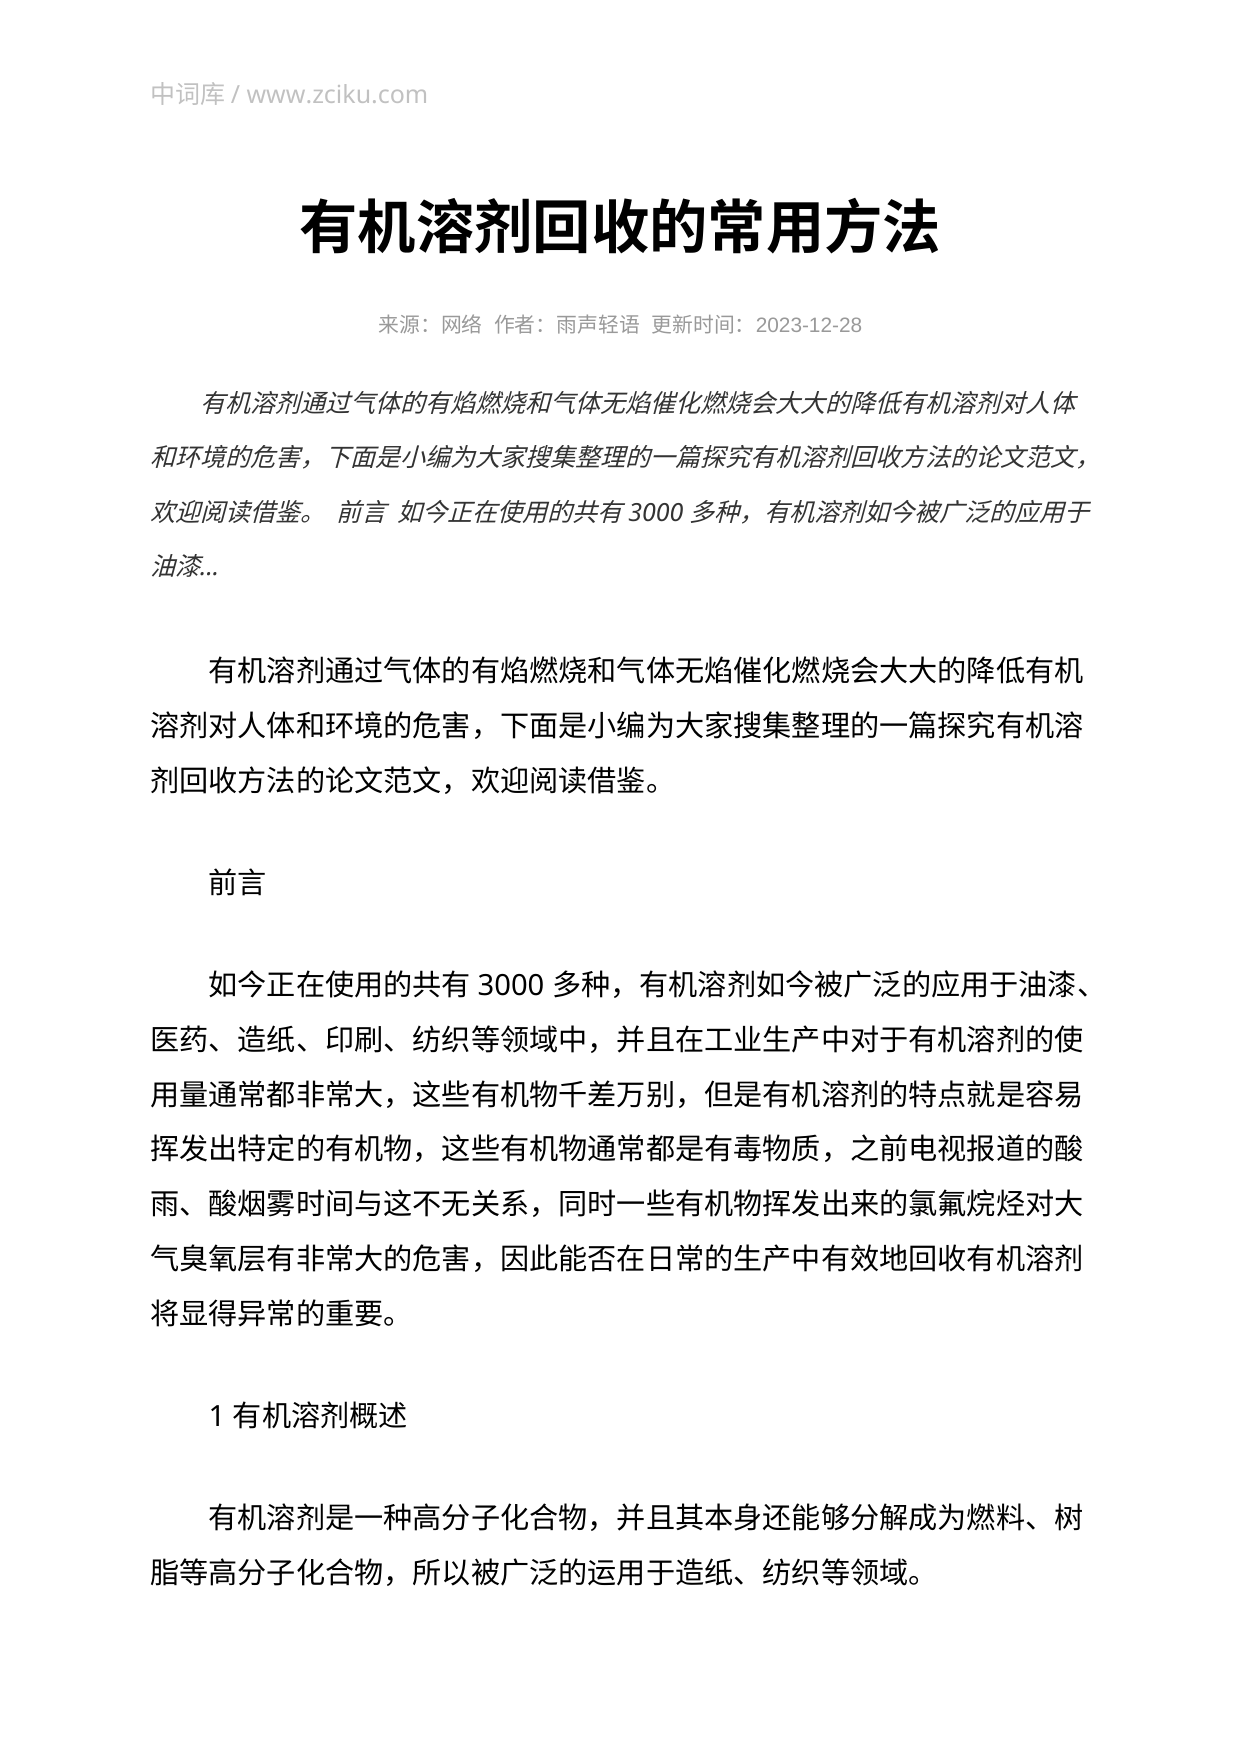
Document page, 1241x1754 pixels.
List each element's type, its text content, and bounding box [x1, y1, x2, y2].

text 来源：网络 作者：雨声轻语 更新时间：2023-12-28 [150, 313, 1090, 337]
text 前言 [150, 859, 1090, 902]
text 有机溶剂是一种高分子化合物，并且其本身还能够分解成为燃料、树脂等高分子化合物，所以被广泛的运用于造纸、纺织等领域。 [150, 1494, 1090, 1592]
text 1 有机溶剂概述 [150, 1392, 1090, 1435]
text 有机溶剂通过气体的有焰燃烧和气体无焰催化燃烧会大大的降低有机溶剂对人体和环境的危害，下面是小编为大家搜集整理的一篇探究有机溶剂回收方法的论文范文，欢迎阅读借鉴。 [150, 648, 1090, 800]
subtitle 有机溶剂回收的常用方法 [150, 181, 1090, 266]
text 如今正在使用的共有 3000 多种，有机溶剂如今被广泛的应用于油漆、医药、造纸、印刷、纺织等领域中，并且在工业生产中对于有机溶剂的使用量通常都非常大，这些有机物千差万别，但是有机溶剂的特点就是容易挥发出特定的有机物，这些有机物通常都是有毒物质，之前电视报道的酸雨、酸烟雾时间与这不无关系，同时一些有机物挥发出来的氯氟烷烃对大气臭氧层有非常大的危害，因此能否在日常的生产中有效地回收有机溶剂将显得异常的重要。 [150, 961, 1090, 1333]
text 有机溶剂通过气体的有焰燃烧和气体无焰催化燃烧会大大的降低有机溶剂对人体和环境的危害，下面是小编为大家搜集整理的一篇探究有机溶剂回收方法的论文范文，欢迎阅读借鉴。 前言 如今正在使用的共有 3000 多种，有机溶剂如今被广泛的应用于油漆... [150, 383, 1090, 583]
